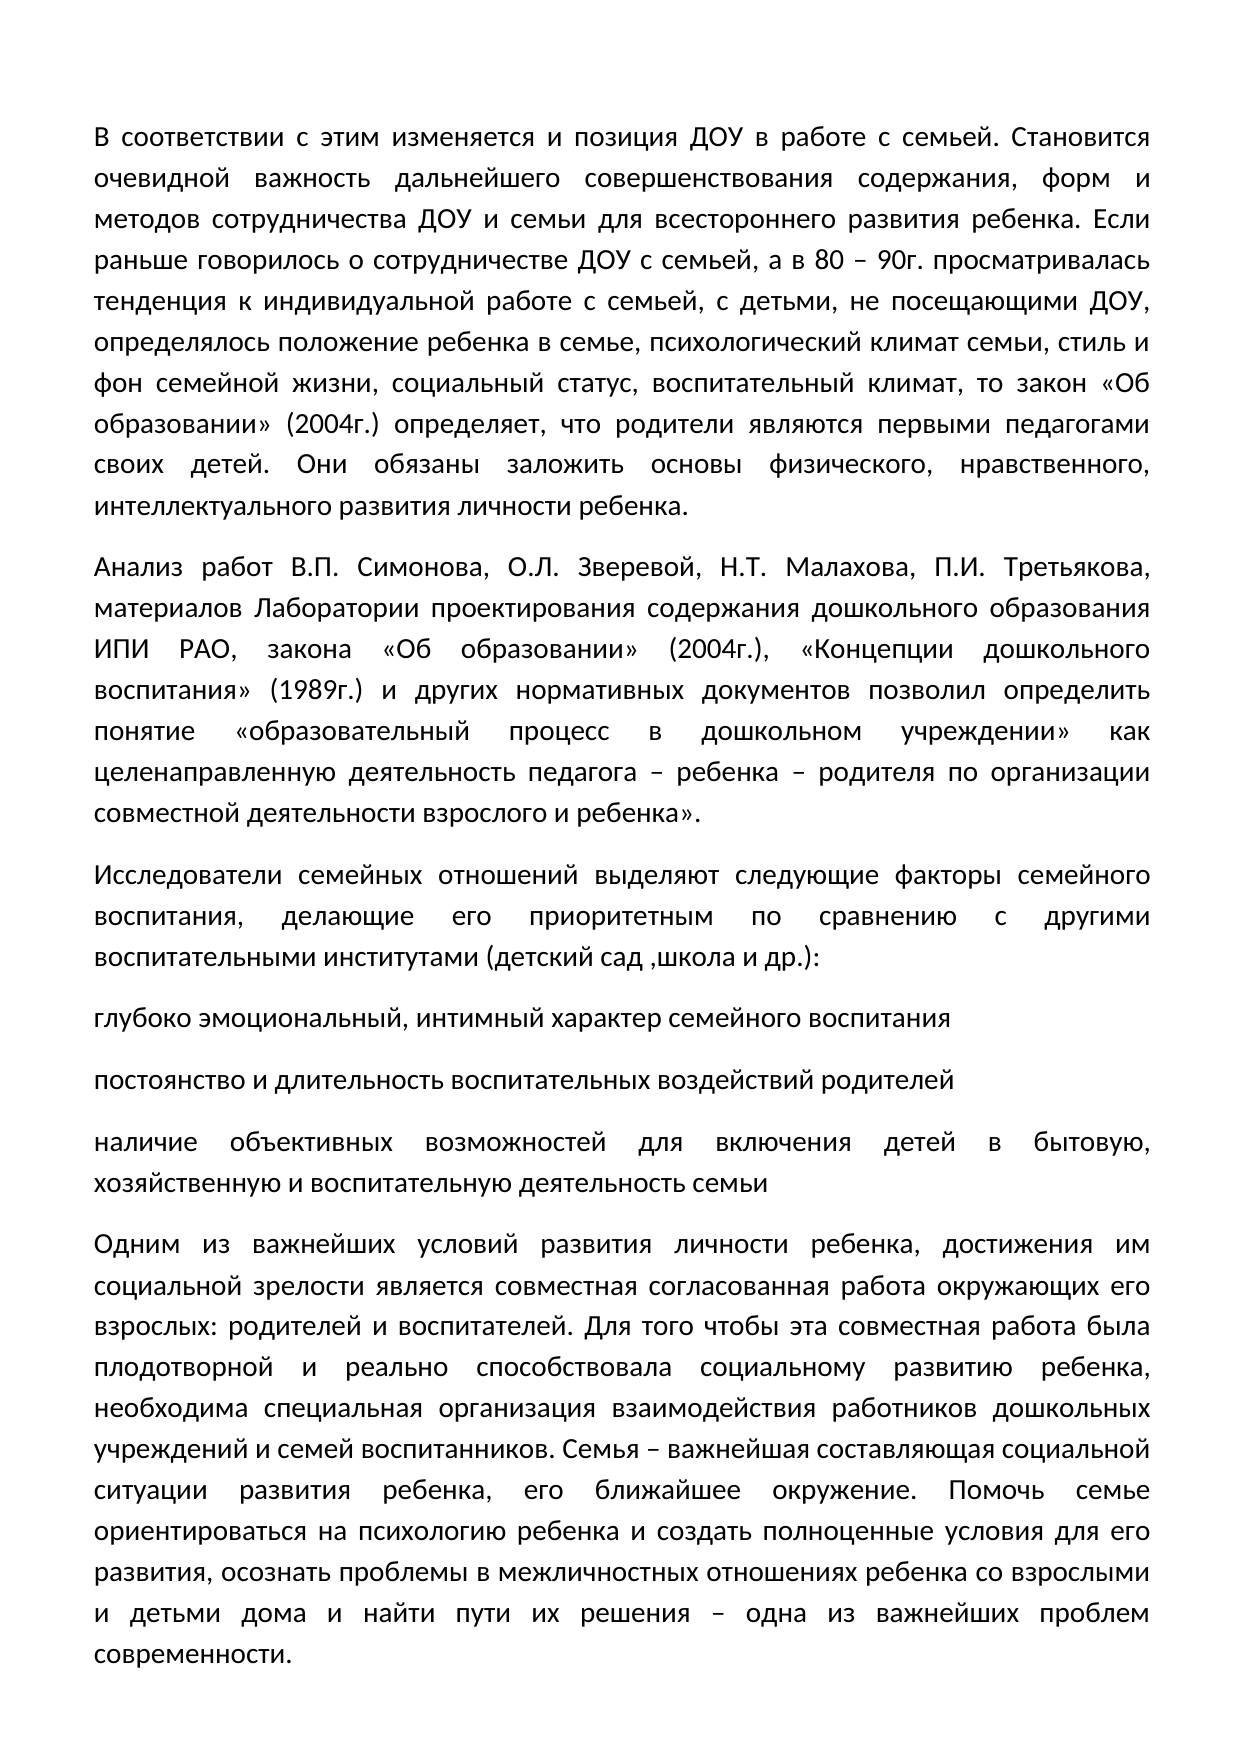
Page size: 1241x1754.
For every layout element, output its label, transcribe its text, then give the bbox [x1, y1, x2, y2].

text постоянство и длительность воспитательных воздействий родителей [94, 1061, 1152, 1097]
text глубоко эмоциональный, интимный характер семейного воспитания [94, 999, 1152, 1035]
text Одним из важнейших условий развития личности ребенка, достижения им социальной зрелости является совместная согласованная работа окружающих его взрослых: родителей и воспитателей. Для того чтобы эта совместная работа была плодотворной и реально способствовала социальному развитию ребенка, необходима специальная организация взаимодействия работников дошкольных учреждений и семей воспитанников. Семья – важнейшая составляющая социальной ситуации развития ребенка, его ближайшее окружение. Помочь семье ориентироваться на психологию ребенка и создать полноценные условия для его развития, осознать проблемы в межличностных отношениях ребенка со взрослыми и детьми дома и найти пути их решения – одна из важнейших проблем современности. [94, 1226, 1152, 1671]
text Анализ работ В.П. Симонова, О.Л. Зверевой, Н.Т. Малахова, П.И. Третьякова, материалов Лаборатории проектирования содержания дошкольного образования ИПИ РАО, закона «Об образовании» (2004г.), «Концепции дошкольного воспитания» (1989г.) и других нормативных документов позволил определить понятие «образовательный процесс в дошкольном учреждении» как целенаправленную деятельность педагога – ребенка – родителя по организации совместной деятельности взрослого и ребенка». [94, 548, 1152, 829]
text наличие объективных возможностей для включения детей в бытовую, хозяйственную и воспитательную деятельность семьи [94, 1123, 1152, 1199]
text В соответствии с этим изменяется и позиция ДОУ в работе с семьей. Становится очевидной важность дальнейшего совершенствования содержания, форм и методов сотрудничества ДОУ и семьи для всестороннего развития ребенка. Если раньше говорилось о сотрудничестве ДОУ с семьей, а в 80 – 90г. просматривалась тенденция к индивидуальной работе с семьей, с детьми, не посещающими ДОУ, определялось положение ребенка в семье, психологический климат семьи, стиль и фон семейной жизни, социальный статус, воспитательный климат, то закон «Об образовании» (2004г.) определяет, что родители являются первыми педагогами своих детей. Они обязаны заложить основы физического, нравственного, интеллектуального развития личности ребенка. [94, 118, 1152, 522]
text Исследователи семейных отношений выделяют следующие факторы семейного воспитания, делающие его приоритетным по сравнению с другими воспитательными институтами (детский сад ,школа и др.): [94, 856, 1152, 973]
